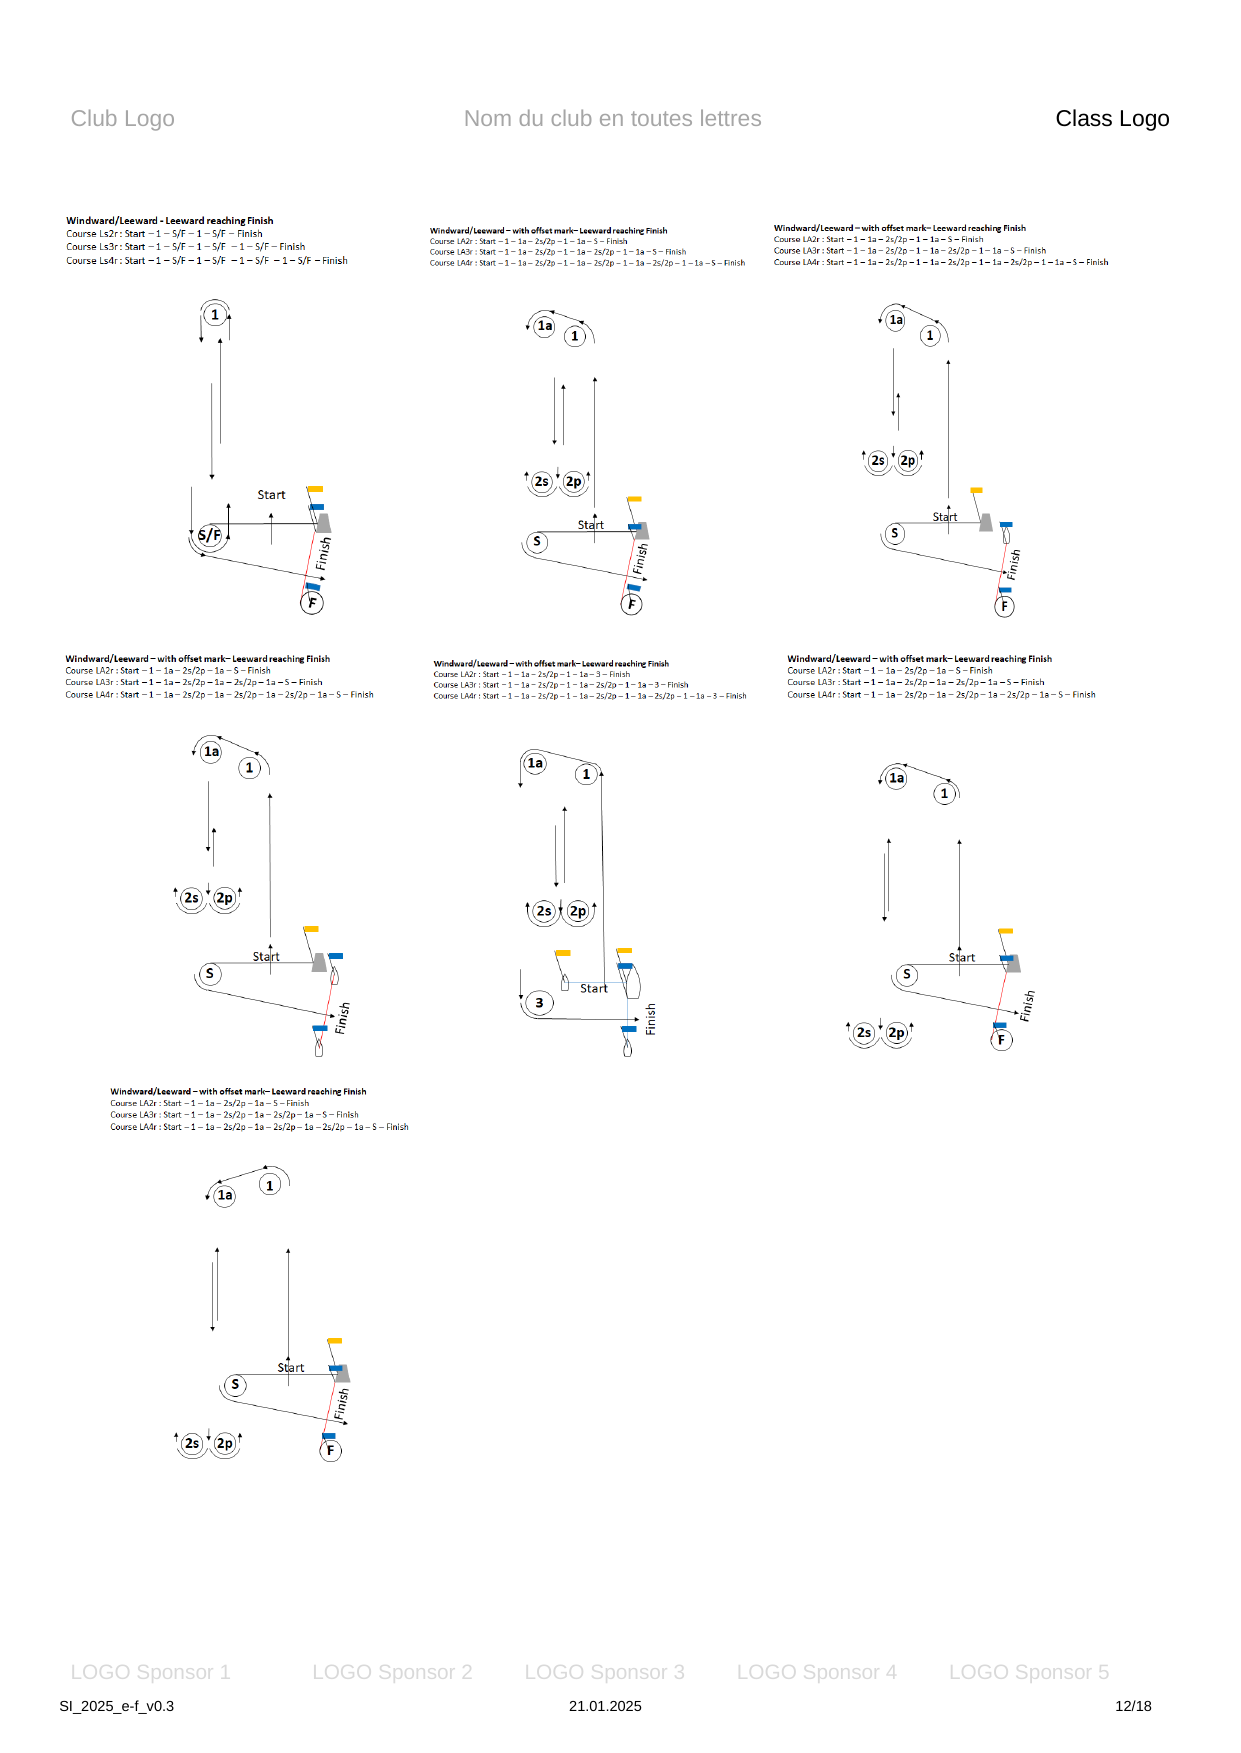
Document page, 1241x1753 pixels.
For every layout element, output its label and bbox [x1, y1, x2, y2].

picture [170, 1163, 362, 1468]
picture [428, 656, 753, 706]
picture [169, 732, 363, 1057]
picture [842, 759, 1048, 1057]
picture [186, 299, 345, 624]
picture [59, 211, 365, 273]
picture [781, 649, 1109, 706]
picture [768, 219, 1122, 273]
picture [59, 649, 387, 706]
picture [515, 748, 667, 1057]
picture [520, 306, 661, 624]
picture [424, 222, 758, 273]
picture [858, 301, 1032, 624]
picture [104, 1083, 428, 1138]
